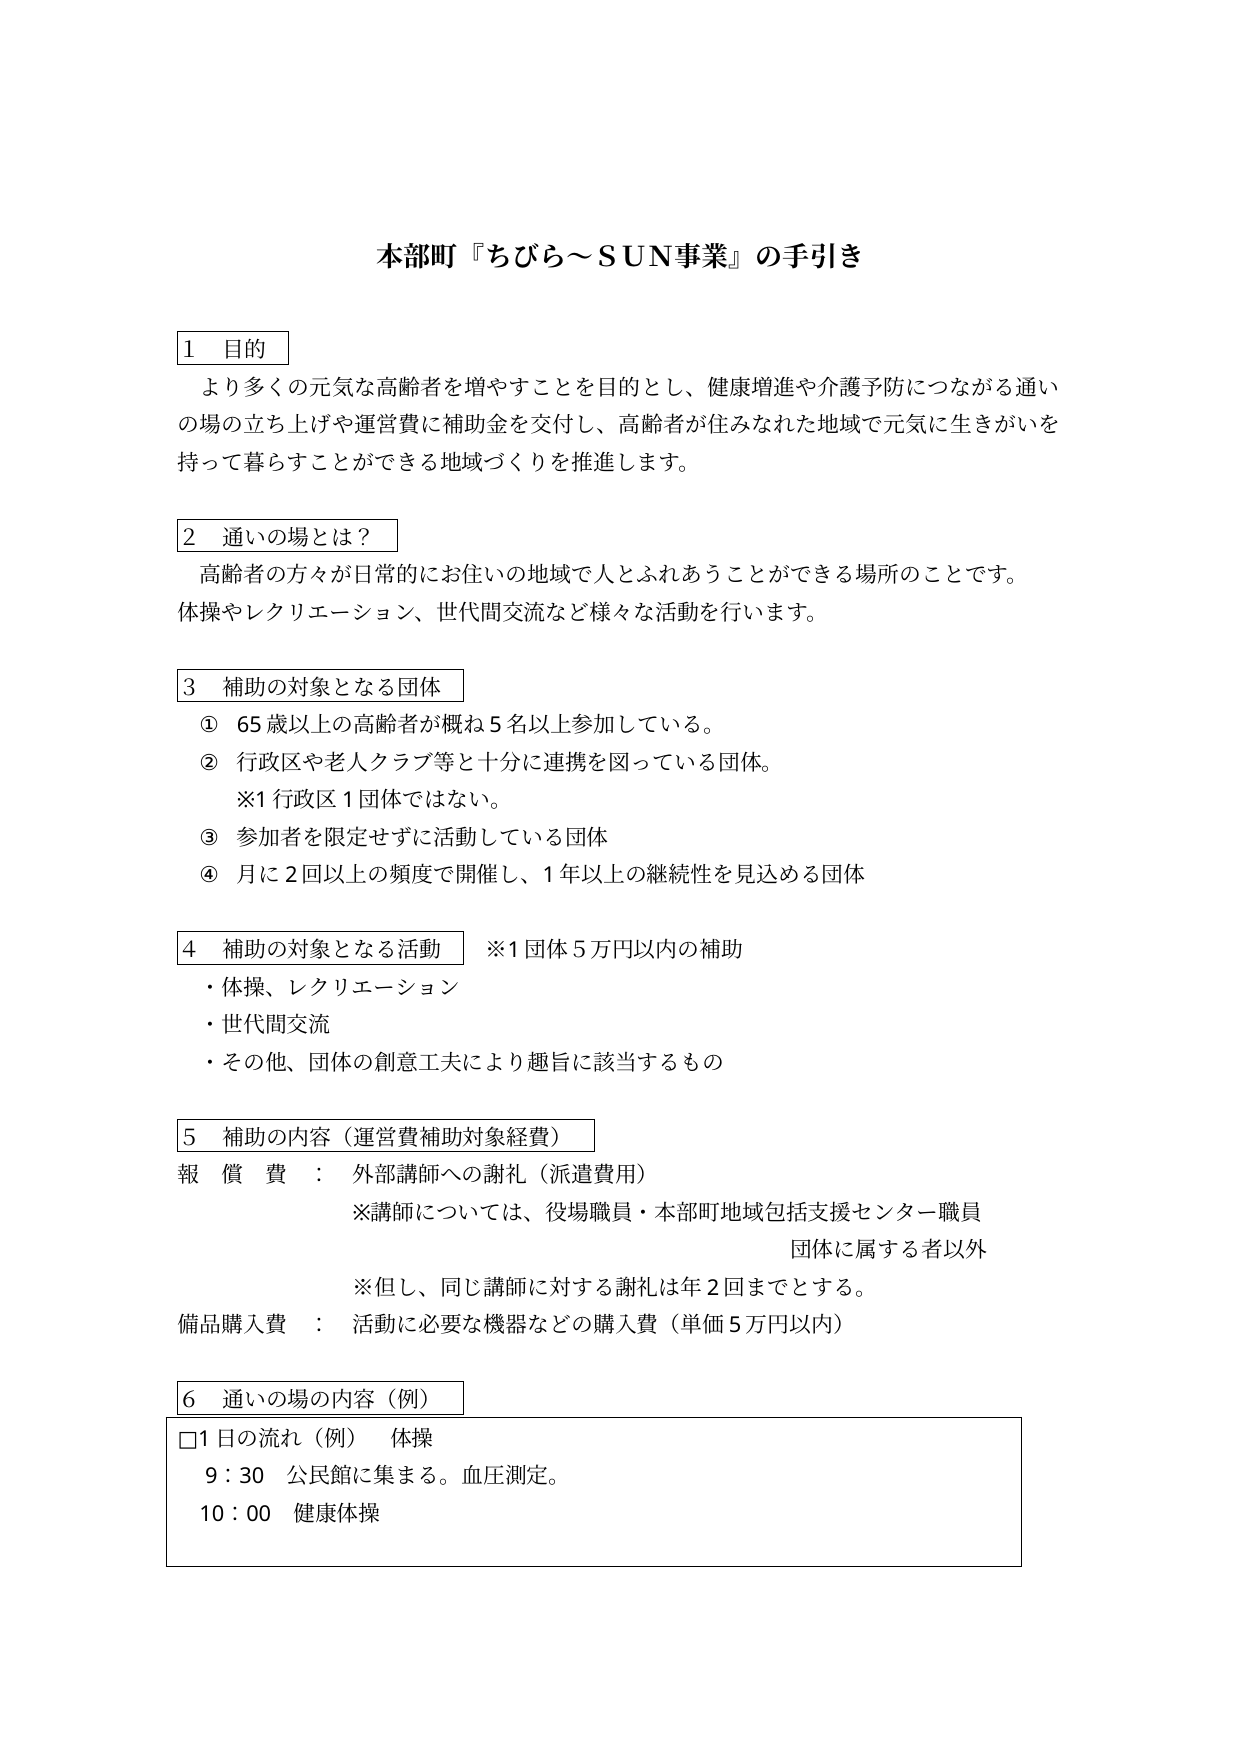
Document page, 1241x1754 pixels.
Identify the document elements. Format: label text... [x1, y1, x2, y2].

list 行政区や老人クラブ等と十分に連携を図っている団体。 [199, 742, 1063, 779]
text ※講師については、役場職員・本部町地域包括支援センター職員 [177, 1192, 1063, 1229]
text 団体に属する者以外 [177, 1229, 1063, 1267]
text 高齢者の方々が日常的にお住いの地域で人とふれあうことができる場所のことです。 [177, 554, 1063, 592]
text ※但し、同じ講師に対する謝礼は年2回までとする。 [177, 1267, 1063, 1304]
text 備品購入費 ： 活動に必要な機器などの購入費（単価5万円以内） [177, 1304, 1063, 1342]
text ３ 補助の対象となる団体 [177, 667, 1063, 704]
text 本部町『ちびら～ＳＵＮ事業』の手引き [177, 217, 1063, 292]
list 月に2回以上の頻度で開催し、1年以上の継続性を見込める団体 [199, 854, 1063, 892]
text ２ 通いの場とは？ [177, 517, 1063, 554]
text 体操やレクリエーション、世代間交流など様々な活動を行います。 [177, 592, 1063, 629]
text ・体操、レクリエーション [177, 967, 1063, 1004]
list 65歳以上の高齢者が概ね5名以上参加している。 [199, 704, 1063, 742]
text 報 償 費 ： 外部講師への謝礼（派遣費用） [177, 1154, 1063, 1192]
list ※1行政区1団体ではない。 [237, 779, 1063, 817]
text ・その他、団体の創意工夫により趣旨に該当するもの [177, 1042, 1063, 1079]
text より多くの元気な高齢者を増やすことを目的とし、健康増進や介護予防につながる通いの場の立ち上げや運営費に補助金を交付し、高齢者が住みなれた地域で元気に生きがいを持って暮らすことができる地域づくりを推進します。 [177, 367, 1063, 479]
list 参加者を限定せずに活動している団体 [199, 817, 1063, 854]
text ５ 補助の内容（運営費補助対象経費） [177, 1117, 1063, 1154]
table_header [167, 1418, 1021, 1566]
text ４ 補助の対象となる活動 ※1団体５万円以内の補助 [177, 929, 1063, 967]
text ６ 通いの場の内容（例） [177, 1379, 1063, 1417]
text １ 目的 [177, 329, 1063, 367]
text ・世代間交流 [177, 1004, 1063, 1042]
